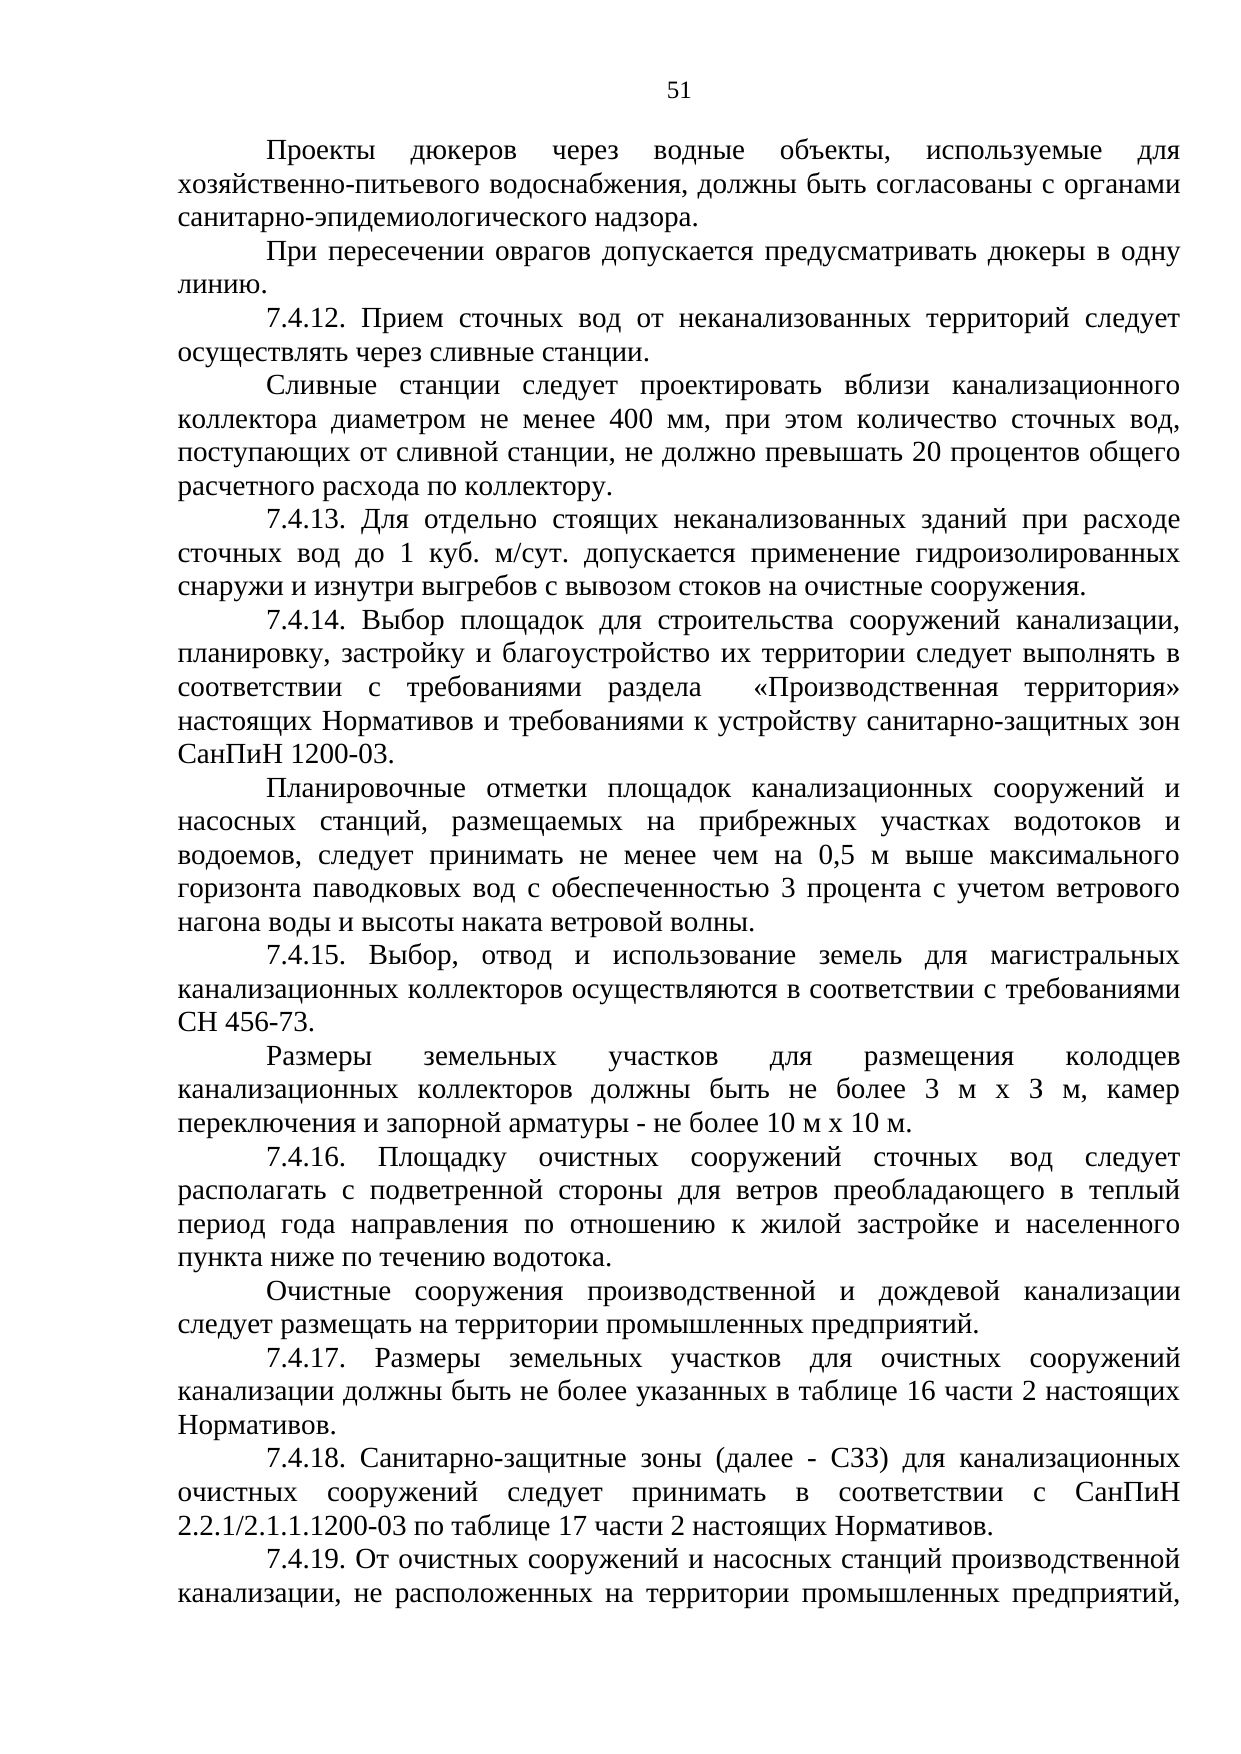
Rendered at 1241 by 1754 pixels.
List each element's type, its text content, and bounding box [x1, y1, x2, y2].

text Размеры земельных участков для размещения колодцев канализационных коллекторов должны быть не более 3 м х З м, камер переключения и запорной арматуры - не более 10 м х 10 м. [177, 1038, 1181, 1139]
text 7.4.17. Размеры земельных участков для очистных сооружений канализации должны быть не более указанных в таблице 16 части 2 настоящих Нормативов. [177, 1340, 1181, 1441]
text При пересечении оврагов допускается предусматривать дюкеры в одну линию. [177, 233, 1181, 300]
text Сливные станции следует проектировать вблизи канализационного коллектора диаметром не менее 400 мм, при этом количество сточных вод, поступающих от сливной станции, не должно превышать 20 процентов общего расчетного расхода по коллектору. [177, 367, 1181, 501]
text 7.4.18. Санитарно-защитные зоны (далее - СЗЗ) для канализационных очистных сооружений следует принимать в соответствии с СанПиН 2.2.1/2.1.1.1200-03 по таблице 17 части 2 настоящих Нормативов. [177, 1441, 1181, 1541]
text Проекты дюкеров через водные объекты, используемые для хозяйственно-питьевого водоснабжения, должны быть согласованы с органами санитарно-эпидемиологического надзора. [177, 132, 1181, 233]
text 7.4.15. Выбор, отвод и использование земель для магистральных канализационных коллекторов осуществляются в соответствии с требованиями СН 456-73. [177, 937, 1181, 1038]
text 7.4.12. Прием сточных вод от неканализованных территорий следует осуществлять через сливные станции. [177, 300, 1181, 367]
text 7.4.14. Выбор площадок для строительства сооружений канализации, планировку, застройку и благоустройство их территории следует выполнять в соответствии с требованиями раздела «Производственная территория» настоящих Нормативов и требованиями к устройству санитарно-защитных зон СанПиН 1200-03. [177, 602, 1181, 770]
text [177, 1541, 1181, 1608]
text 7.4.16. Площадку очистных сооружений сточных вод следует располагать с подветренной стороны для ветров преобладающего в теплый период года направления по отношению к жилой застройке и населенного пункта ниже по течению водотока. [177, 1139, 1181, 1273]
text Очистные сооружения производственной и дождевой канализации следует размещать на территории промышленных предприятий. [177, 1273, 1181, 1340]
text Планировочные отметки площадок канализационных сооружений и насосных станций, размещаемых на прибрежных участках водотоков и водоемов, следует принимать не менее чем на 0,5 м выше максимального горизонта паводковых вод с обеспеченностью 3 процента с учетом ветрового нагона воды и высоты наката ветровой волны. [177, 770, 1181, 937]
text 7.4.13. Для отдельно стоящих неканализованных зданий при расходе сточных вод до 1 куб. м/сут. допускается применение гидроизолированных снаружи и изнутри выгребов с вывозом стоков на очистные сооружения. [177, 501, 1181, 602]
